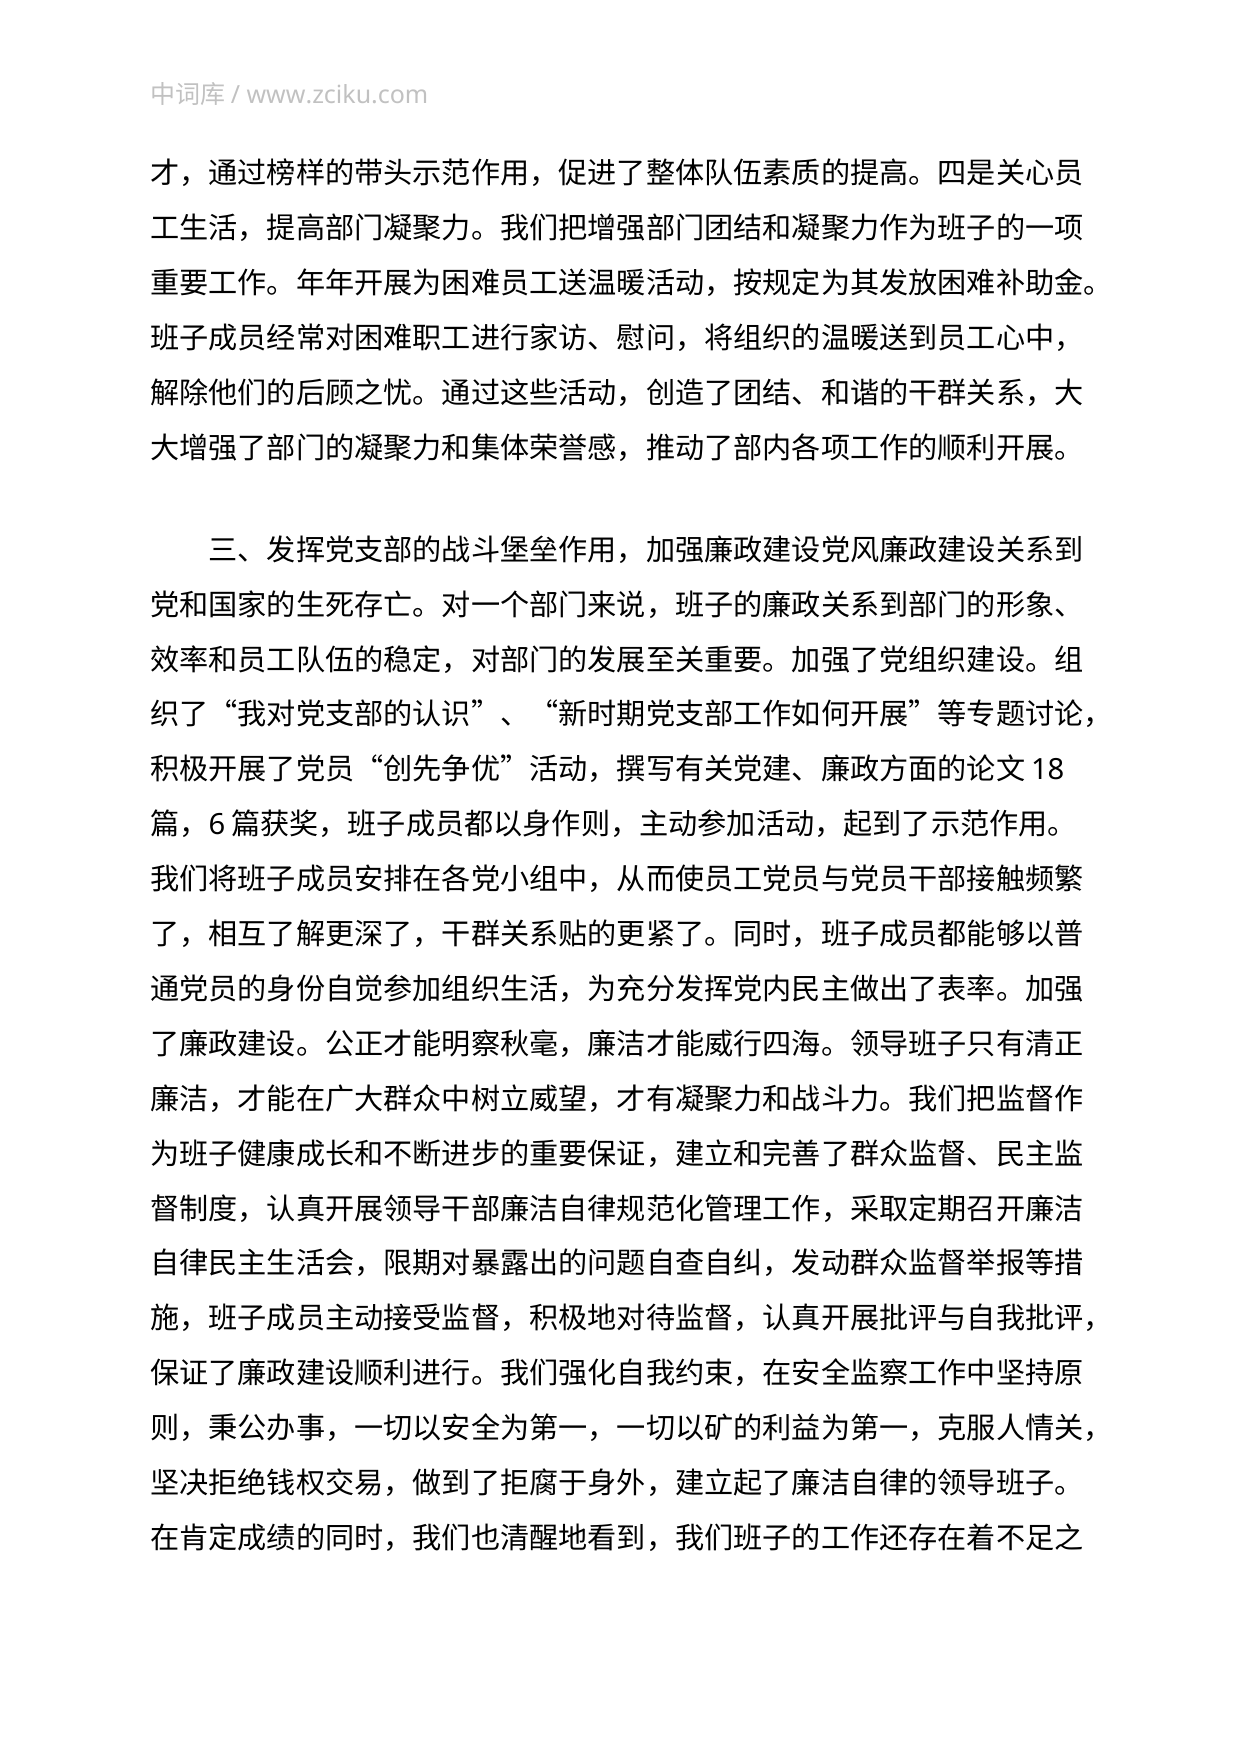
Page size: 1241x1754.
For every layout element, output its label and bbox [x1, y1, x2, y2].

text [150, 150, 1090, 467]
text [150, 526, 1090, 1557]
